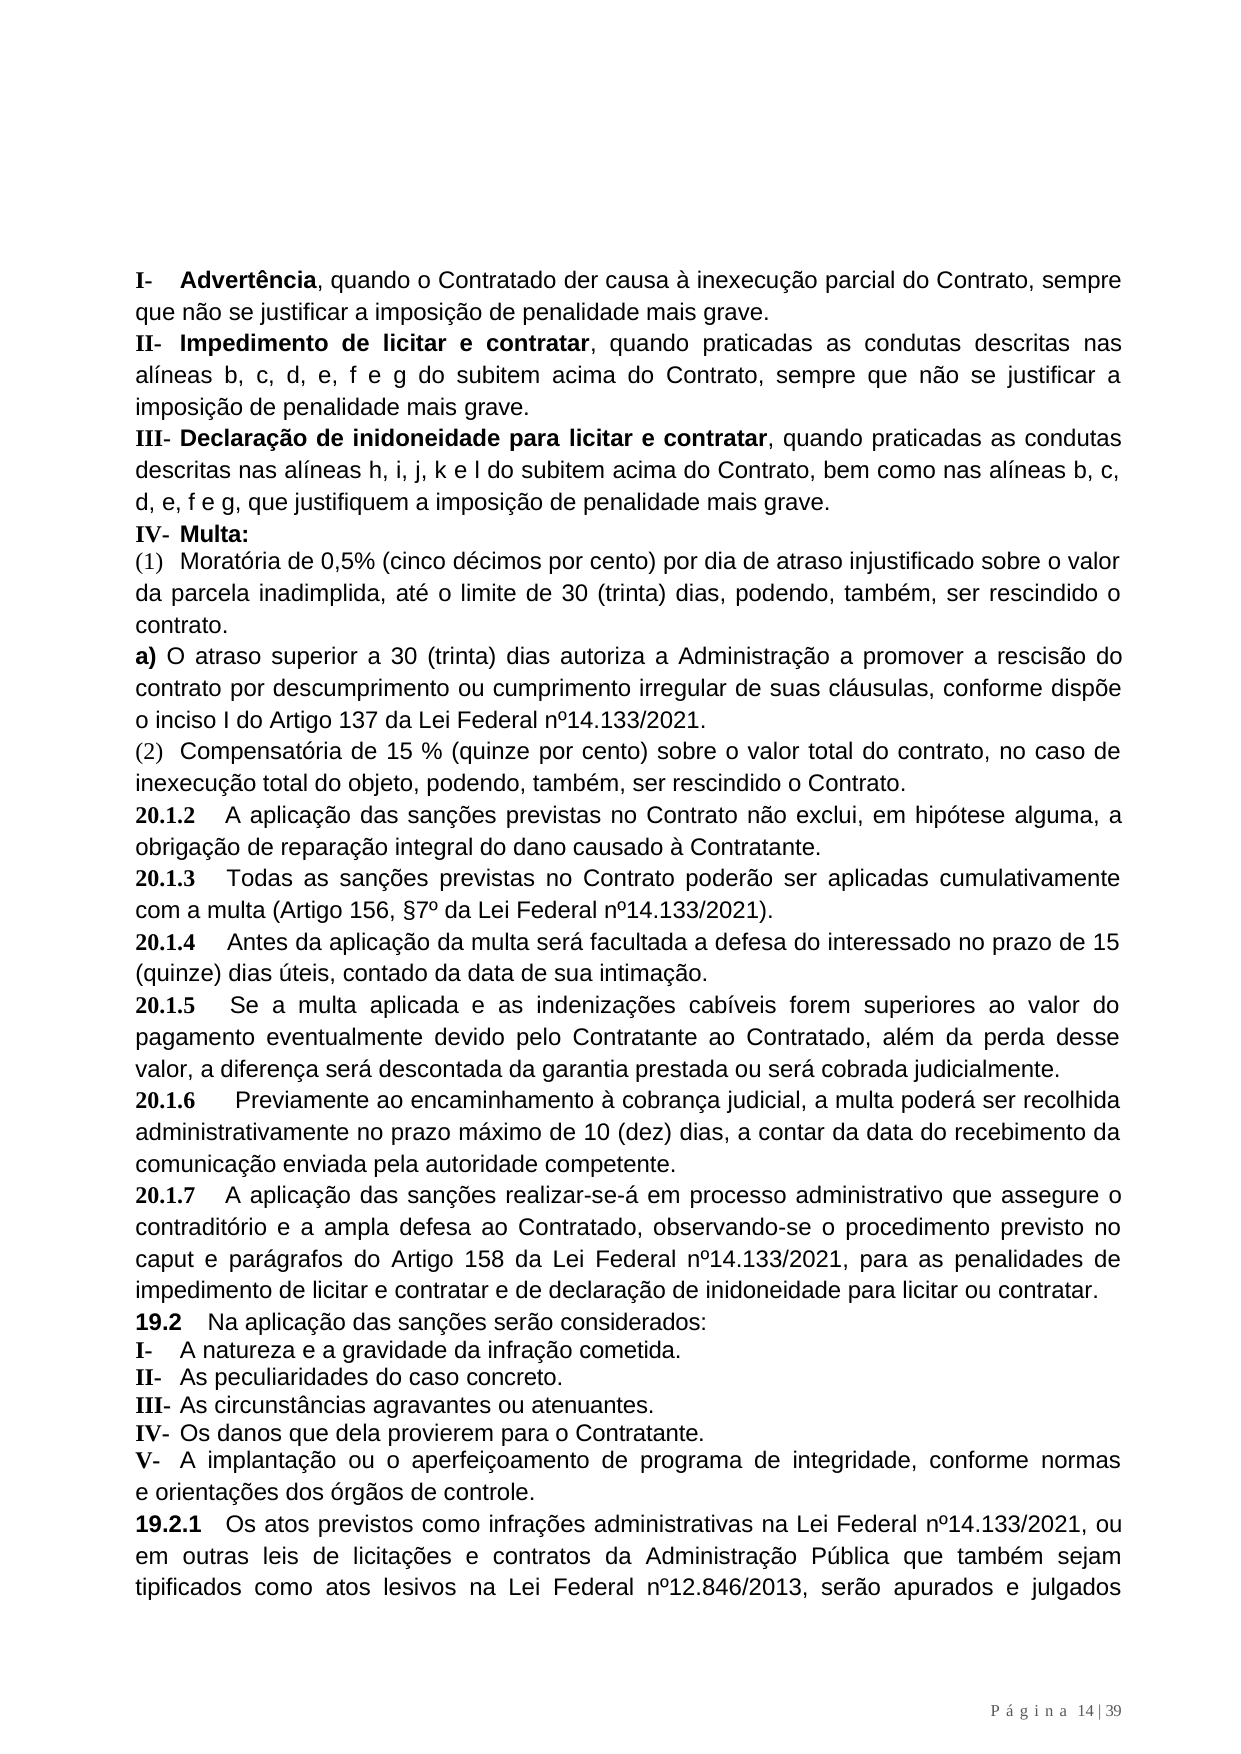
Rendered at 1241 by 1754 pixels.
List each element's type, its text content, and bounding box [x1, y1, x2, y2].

list Impedimento de licitar e contratar, quando praticadas as condutas descritas nas alíneas b, c, d, e, f e g do subitem acima do Contrato, sempre que não se justificar a imposição de penalidade mais grave. [135, 329, 1122, 420]
list As peculiaridades do caso concreto. [135, 1363, 1146, 1391]
list A aplicação das sanções realizar-se-á em processo administrativo que assegure o contraditório e a ampla defesa ao Contratado, observando-se o procedimento previsto no caput e parágrafos do Artigo 158 da Lei Federal nº14.133/2021, para as penalidades de impedimento de licitar e contratar e de declaração de inidoneidade para licitar ou contratar. [135, 1181, 1122, 1304]
list Na aplicação das sanções serão considerados: [135, 1308, 1146, 1336]
list As circunstâncias agravantes ou atenuantes. [135, 1391, 1146, 1419]
list A implantação ou o aperfeiçoamento de programa de integridade, conforme normas e orientações dos órgãos de controle. [135, 1446, 1121, 1506]
list Os danos que dela provierem para o Contratante. [135, 1419, 1146, 1446]
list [135, 1510, 1123, 1601]
list Declaração de inidoneidade para licitar e contratar, quando praticadas as condutas descritas nas alíneas h, i, j, k e l do subitem acima do Contrato, bem como nas alíneas b, c, d, e, f e g, que justifiquem a imposição de penalidade mais grave. [135, 424, 1122, 515]
list Se a multa aplicada e as indenizações cabíveis forem superiores ao valor do pagamento eventualmente devido pelo Contratante ao Contratado, além da perda desse valor, a diferença será descontada da garantia prestada ou será cobrada judicialmente. [135, 991, 1121, 1082]
list A aplicação das sanções previstas no Contrato não exclui, em hipótese alguma, a obrigação de reparação integral do dano causado à Contratante. [135, 801, 1122, 860]
list A natureza e a gravidade da infração cometida. [135, 1336, 1146, 1363]
list Advertência, quando o Contratado der causa à inexecução parcial do Contrato, sempre que não se justificar a imposição de penalidade mais grave. [135, 266, 1122, 325]
list Antes da aplicação da multa será facultada a defesa do interessado no prazo de 15 (quinze) dias úteis, contado da data de sua intimação. [135, 928, 1121, 987]
list Moratória de 0,5% (cinco décimos por cento) por dia de atraso injustificado sobre o valor da parcela inadimplida, até o limite de 30 (trinta) dias, podendo, também, ser rescindido o contrato. [135, 547, 1122, 638]
list Previamente ao encaminhamento à cobrança judicial, a multa poderá ser recolhida administrativamente no prazo máximo de 10 (dez) dias, a contar da data do recebimento da comunicação enviada pela autoridade competente. [135, 1086, 1122, 1177]
list Compensatória de 15 % (quinze por cento) sobre o valor total do contrato, no caso de inexecução total do objeto, podendo, também, ser rescindido o Contrato. [135, 737, 1122, 797]
subtitle Multa: [135, 519, 1146, 547]
list Todas as sanções previstas no Contrato poderão ser aplicadas cumulativamente com a multa (Artigo 156, §7º da Lei Federal nº14.133/2021). [135, 864, 1122, 923]
text a) O atraso superior a 30 (trinta) dias autoriza a Administração a promover a rescisão do contrato por descumprimento ou cumprimento irregular de suas cláusulas, conforme dispõe o inciso I do Artigo 137 da Lei Federal nº14.133/2021. [135, 642, 1123, 733]
